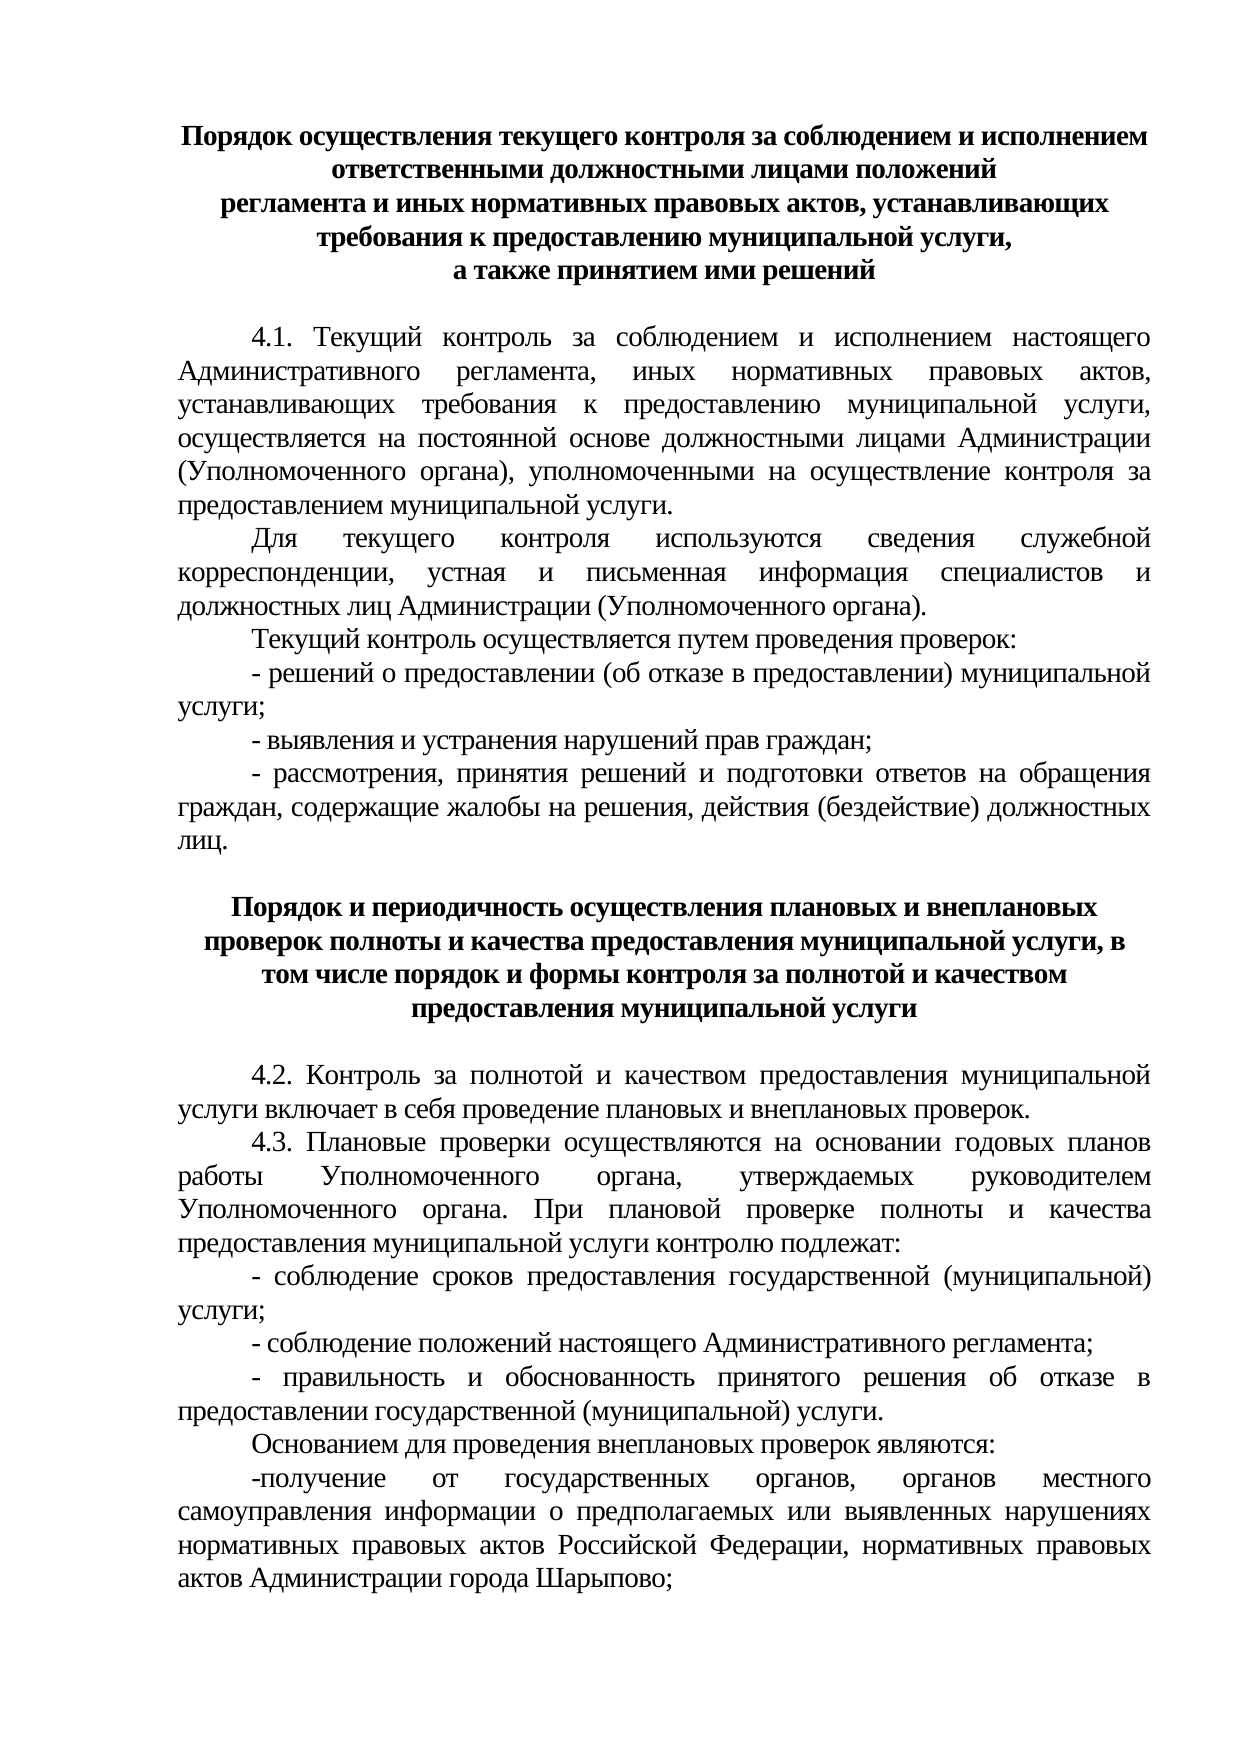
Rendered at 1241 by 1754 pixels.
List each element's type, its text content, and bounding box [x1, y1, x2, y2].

text 4.2. Контроль за полнотой и качеством предоставления муниципальной услуги включает в себя проведение плановых и внеплановых проверок. [177, 1057, 1152, 1124]
text - выявления и устранения нарушений прав граждан; [177, 722, 1152, 755]
text а также принятием ими решений [177, 252, 1152, 286]
text - рассмотрения, принятия решений и подготовки ответов на обращения граждан, содержащие жалобы на решения, действия (бездействие) должностных лиц. [177, 755, 1152, 856]
text регламента и иных нормативных правовых актов, устанавливающих требования к предоставлению муниципальной услуги, [177, 185, 1152, 252]
text Основанием для проведения внеплановых проверок являются: [177, 1426, 1152, 1460]
text - соблюдение положений настоящего Административного регламента; [177, 1326, 1152, 1359]
text 4.3. Плановые проверки осуществляются на основании годовых планов работы Уполномоченного органа, утверждаемых руководителем Уполномоченного органа. При плановой проверке полноты и качества предоставления муниципальной услуги контролю подлежат: [177, 1124, 1152, 1258]
text Текущий контроль осуществляется путем проведения проверок: [177, 621, 1152, 655]
text Порядок осуществления текущего контроля за соблюдением и исполнением ответственными должностными лицами положений [177, 118, 1152, 185]
text Для текущего контроля используются сведения служебной корреспонденции, устная и письменная информация специалистов и должностных лиц Администрации (Уполномоченного органа). [177, 521, 1152, 621]
text 4.1. Текущий контроль за соблюдением и исполнением настоящего Административного регламента, иных нормативных правовых актов, устанавливающих требования к предоставлению муниципальной услуги, осуществляется на постоянной основе должностными лицами Администрации (Уполномоченного органа), уполномоченными на осуществление контроля за предоставлением муниципальной услуги. [177, 319, 1152, 521]
text - правильность и обоснованность принятого решения об отказе в предоставлении государственной (муниципальной) услуги. [177, 1359, 1152, 1426]
text Порядок и периодичность осуществления плановых и внеплановых [177, 889, 1152, 923]
text - соблюдение сроков предоставления государственной (муниципальной) услуги; [177, 1258, 1152, 1326]
text проверок полноты и качества предоставления муниципальной услуги, в том числе порядок и формы контроля за полнотой и качеством предоставления муниципальной услуги [177, 923, 1152, 1024]
text - решений о предоставлении (об отказе в предоставлении) муниципальной услуги; [177, 655, 1152, 722]
text -получение от государственных органов, органов местного самоуправления информации о предполагаемых или выявленных нарушениях нормативных правовых актов Российской Федерации, нормативных правовых актов Администрации города Шарыпово; [177, 1460, 1152, 1594]
